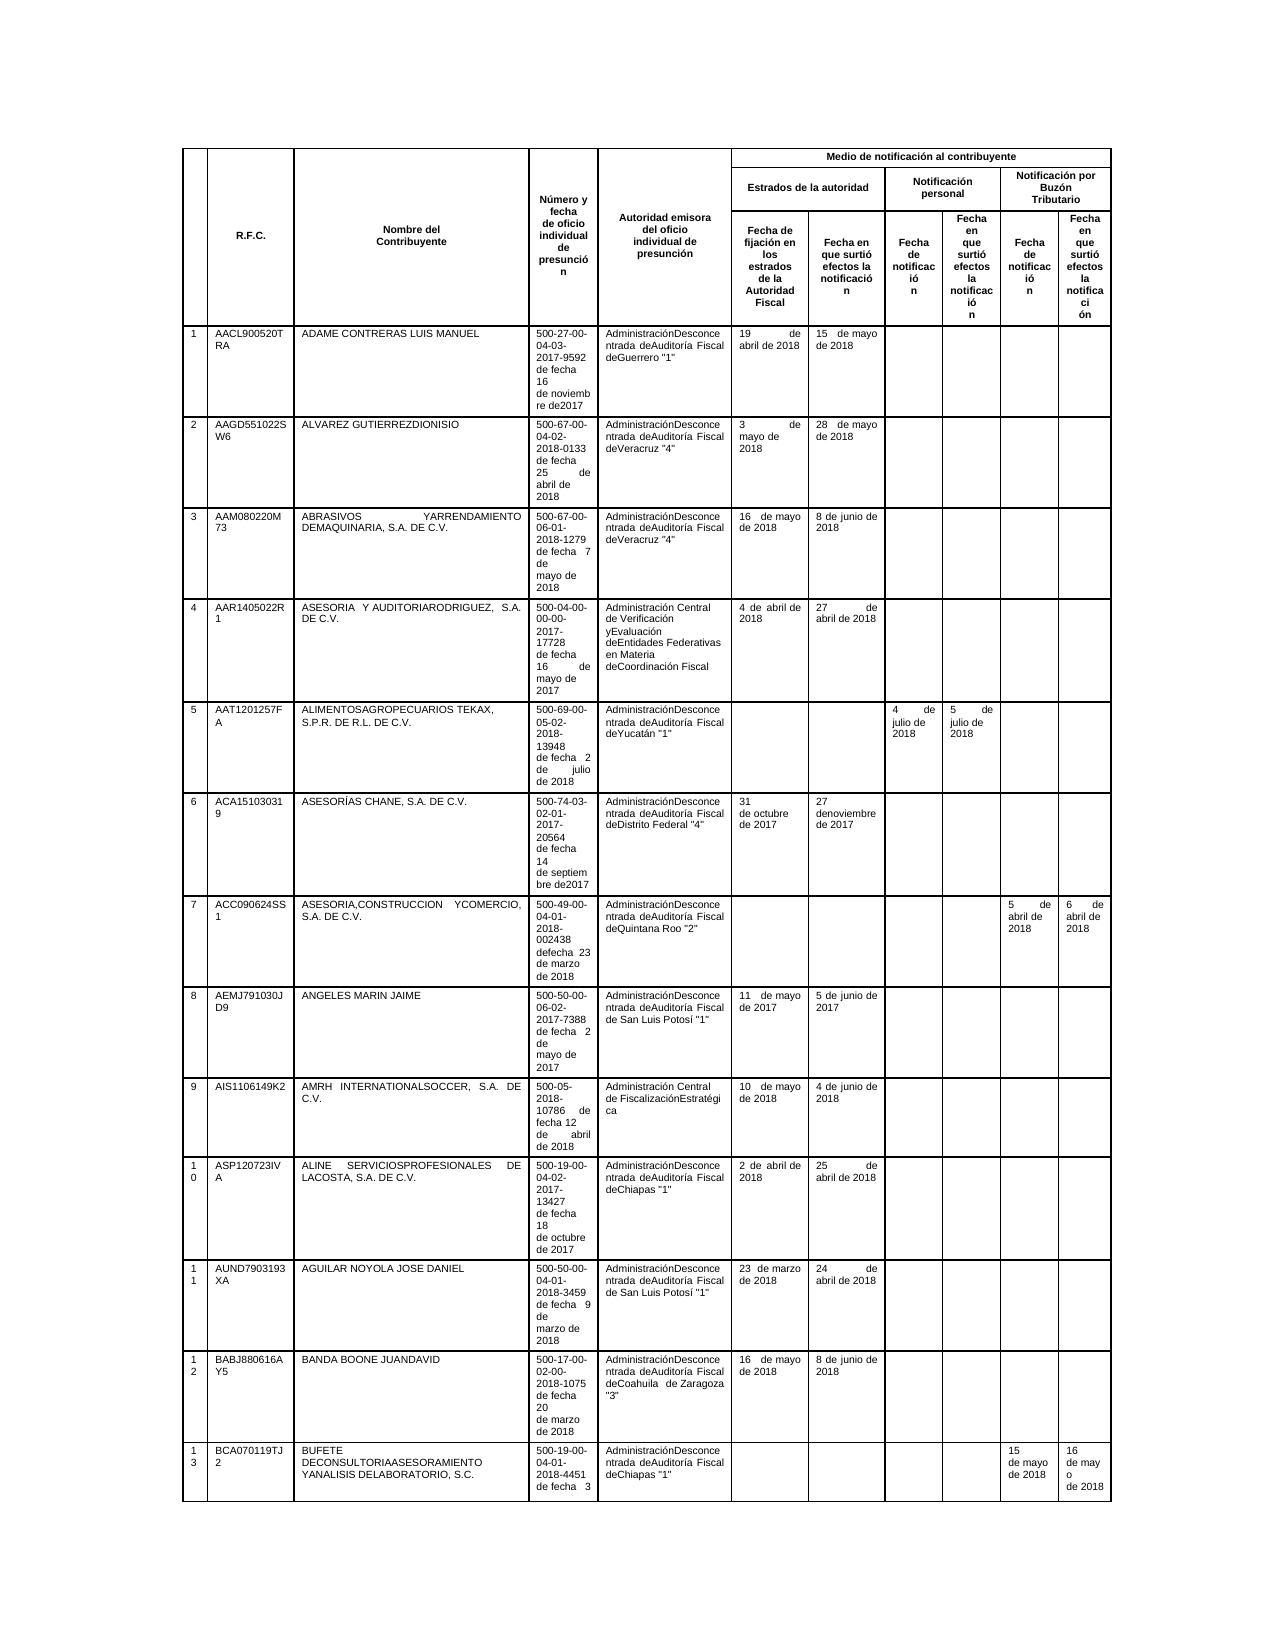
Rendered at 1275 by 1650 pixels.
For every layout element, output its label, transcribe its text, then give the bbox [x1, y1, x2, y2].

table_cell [530, 1443, 597, 1501]
table_cell AAR1405022R1 [208, 600, 293, 701]
table_cell [1059, 1158, 1110, 1259]
table_cell [1059, 509, 1110, 598]
table_cell ALVAREZ GUTIERREZDIONISIO [295, 418, 528, 507]
table_cell AdministraciónDesconcentrada deAuditoría Fiscal deVeracruz "4" [599, 418, 731, 507]
table_cell 3 [184, 509, 207, 598]
table_cell ALIMENTOSAGROPECUARIOS TEKAX, S.P.R. DE R.L. DE C.V. [295, 703, 528, 792]
table_cell Fecha de fijación en los estrados de la Autoridad Fiscal [732, 212, 808, 325]
table_cell AdministraciónDesconcentrada deAuditoría Fiscal deVeracruz "4" [599, 509, 731, 598]
table_cell [732, 703, 808, 792]
table_cell [943, 418, 1000, 507]
table_cell AACL900520TRA [208, 327, 293, 416]
table_header R.F.C. [208, 149, 293, 325]
table_cell 9 [184, 1079, 207, 1156]
table_cell 24 de abril de 2018 [809, 1261, 884, 1350]
table_cell [1059, 1352, 1110, 1441]
table_cell [943, 1158, 1000, 1259]
table_cell 10 [184, 1158, 207, 1259]
table_cell 8 [184, 988, 207, 1077]
table_cell AdministraciónDesconcentrada deAuditoría Fiscal deChiapas "1" [599, 1158, 731, 1259]
table_cell 500-27-00-04-03-2017-9592 de fecha 16 de noviembre de2017 [530, 327, 597, 416]
table_cell 8 de junio de 2018 [809, 1352, 884, 1441]
table_cell 15 de mayo de 2018 [1001, 1443, 1058, 1501]
table_cell ANGELES MARIN JAIME [295, 988, 528, 1077]
table_cell [1001, 988, 1058, 1077]
table_cell [943, 327, 1000, 416]
table_cell 500-69-00-05-02-2018-13948 de fecha 2 de julio de 2018 [530, 703, 597, 792]
table_cell 500-67-00-04-02-2018-0133 de fecha 25 de abril de 2018 [530, 418, 597, 507]
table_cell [599, 1443, 731, 1501]
table_header Número y fecha de oficio individual de presunción [530, 149, 597, 325]
table_cell Estrados de la autoridad [732, 168, 884, 210]
table_cell [1001, 600, 1058, 701]
table_cell [1001, 509, 1058, 598]
table_cell AdministraciónDesconcentrada deAuditoría Fiscal deQuintana Roo "2" [599, 897, 731, 986]
table_cell ACA151030319 [208, 794, 293, 895]
table_cell AdministraciónDesconcentrada deAuditoría Fiscal deGuerrero "1" [599, 327, 731, 416]
table_cell [1001, 327, 1058, 416]
table_cell 2 [184, 418, 207, 507]
table_cell [943, 600, 1000, 701]
table_cell [732, 897, 808, 986]
table_cell [809, 897, 884, 986]
table_cell Fecha de notificació n [886, 212, 942, 325]
table_cell 4 de julio de 2018 [886, 703, 942, 792]
table_cell 27 denoviembre de 2017 [809, 794, 884, 895]
table_cell [886, 509, 942, 598]
table_cell [886, 1443, 942, 1501]
table_cell ASESORIA,CONSTRUCCION YCOMERCIO, S.A. DE C.V. [295, 897, 528, 986]
table_cell BCA070119TJ2 [208, 1443, 293, 1501]
table_cell [886, 988, 942, 1077]
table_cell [295, 1443, 528, 1501]
table_cell [886, 1158, 942, 1259]
table_cell BABJ880616AY5 [208, 1352, 293, 1441]
table_cell ALINE SERVICIOSPROFESIONALES DE LACOSTA, S.A. DE C.V. [295, 1158, 528, 1259]
table_cell 500-50-00-04-01-2018-3459 de fecha 9 de marzo de 2018 [530, 1261, 597, 1350]
table_cell [943, 794, 1000, 895]
table_cell [943, 1352, 1000, 1441]
table_cell [886, 1079, 942, 1156]
table_cell 31 de octubre de 2017 [732, 794, 808, 895]
table_cell AdministraciónDesconcentrada deAuditoría Fiscal deCoahuila de Zaragoza "3" [599, 1352, 731, 1441]
table_cell [1059, 418, 1110, 507]
table_cell 500-04-00-00-00-2017-17728 de fecha 16 de mayo de 2017 [530, 600, 597, 701]
table_cell 25 de abril de 2018 [809, 1158, 884, 1259]
table_cell [943, 1443, 1000, 1501]
table_cell 16 de mayo de 2018 [732, 1352, 808, 1441]
table_cell 28 de mayo de 2018 [809, 418, 884, 507]
table_cell 4 de abril de 2018 [732, 600, 808, 701]
table_cell [943, 509, 1000, 598]
table_cell ASESORIA Y AUDITORIARODRIGUEZ, S.A. DE C.V. [295, 600, 528, 701]
table_cell AUND7903193XA [208, 1261, 293, 1350]
table_cell 500-05-2018-10786 de fecha 12 de abril de 2018 [530, 1079, 597, 1156]
table_cell [732, 1443, 808, 1501]
table_header Nombre del Contribuyente [295, 149, 528, 325]
table_cell 15 de mayo de 2018 [809, 327, 884, 416]
table_cell [886, 897, 942, 986]
table_cell 11 de mayo de 2017 [732, 988, 808, 1077]
table_cell [1059, 327, 1110, 416]
table_cell 10 de mayo de 2018 [732, 1079, 808, 1156]
table_cell Fecha en que surtió efectos la notificació n [809, 212, 884, 325]
table_cell ASP120723IVA [208, 1158, 293, 1259]
table_cell 16 de mayo de 2018 [732, 509, 808, 598]
table_cell 500-74-03-02-01-2017-20564 de fecha 14 de septiembre de2017 [530, 794, 597, 895]
table_cell [943, 988, 1000, 1077]
table_cell [1059, 600, 1110, 701]
table_cell [886, 794, 942, 895]
table_cell 27 de abril de 2018 [809, 600, 884, 701]
table_cell AMRH INTERNATIONALSOCCER, S.A. DE C.V. [295, 1079, 528, 1156]
table_cell [1001, 1079, 1058, 1156]
table_cell Notificación personal [886, 168, 1000, 210]
table_cell AdministraciónDesconcentrada deAuditoría Fiscal deDistrito Federal "4" [599, 794, 731, 895]
table_cell AAGD551022SW6 [208, 418, 293, 507]
table_cell [1059, 988, 1110, 1077]
table_header Medio de notificación al contribuyente [732, 149, 1110, 167]
table_cell AAT1201257FA [208, 703, 293, 792]
table_cell ABRASIVOS YARRENDAMIENTO DEMAQUINARIA, S.A. DE C.V. [295, 509, 528, 598]
table_cell AAM080220M73 [208, 509, 293, 598]
table_cell 500-49-00-04-01-2018-002438 defecha 23 de marzo de 2018 [530, 897, 597, 986]
table_cell [1001, 794, 1058, 895]
table_header [184, 149, 207, 325]
table_cell [886, 327, 942, 416]
table_cell [886, 600, 942, 701]
table_cell Notificación por Buzón Tributario [1001, 168, 1110, 210]
table_cell 23 de marzo de 2018 [732, 1261, 808, 1350]
table_cell 2 de abril de 2018 [732, 1158, 808, 1259]
table_cell 12 [184, 1352, 207, 1441]
table_cell 5 de abril de 2018 [1001, 897, 1058, 986]
table_cell 500-67-00-06-01-2018-1279 de fecha 7 de mayo de 2018 [530, 509, 597, 598]
table_cell 4 [184, 600, 207, 701]
table_cell [1059, 1079, 1110, 1156]
table_cell [1001, 703, 1058, 792]
table_cell AdministraciónDesconcentrada deAuditoría Fiscal de San Luis Potosí "1" [599, 1261, 731, 1350]
table_cell [809, 1443, 884, 1501]
table_cell AdministraciónDesconcentrada deAuditoría Fiscal deYucatán "1" [599, 703, 731, 792]
table_cell 6 [184, 794, 207, 895]
table_cell 6 de abril de 2018 [1059, 897, 1110, 986]
table_cell ACC090624SS1 [208, 897, 293, 986]
table_cell 500-50-00-06-02-2017-7388 de fecha 2 de mayo de 2017 [530, 988, 597, 1077]
table_cell 13 [184, 1443, 207, 1501]
table_cell [1001, 418, 1058, 507]
table_cell [943, 1261, 1000, 1350]
table_cell [809, 703, 884, 792]
table_cell Fecha en que surtió efectos la notificació n [943, 212, 1000, 325]
table_cell [886, 1352, 942, 1441]
table_cell [1059, 703, 1110, 792]
table_cell 500-19-00-04-02-2017-13427 de fecha 18 de octubre de 2017 [530, 1158, 597, 1259]
table_cell 7 [184, 897, 207, 986]
table_cell [1059, 1261, 1110, 1350]
table_cell AIS1106149K2 [208, 1079, 293, 1156]
table_cell 1 [184, 327, 207, 416]
table_cell AEMJ791030JD9 [208, 988, 293, 1077]
table_cell AGUILAR NOYOLA JOSE DANIEL [295, 1261, 528, 1350]
table_cell AdministraciónDesconcentrada deAuditoría Fiscal de San Luis Potosí "1" [599, 988, 731, 1077]
table_cell ADAME CONTRERAS LUIS MANUEL [295, 327, 528, 416]
table_cell [1001, 1352, 1058, 1441]
table_cell 19 de abril de 2018 [732, 327, 808, 416]
table_cell ASESORÍAS CHANE, S.A. DE C.V. [295, 794, 528, 895]
table_cell [1001, 1158, 1058, 1259]
table_cell 5 [184, 703, 207, 792]
table_cell Administración Central de Verificación yEvaluación deEntidades Federativas en Materia deCoordinación Fiscal [599, 600, 731, 701]
table_cell [886, 1261, 942, 1350]
table_cell Administración Central de FiscalizaciónEstratégica [599, 1079, 731, 1156]
table_cell 5 de julio de 2018 [943, 703, 1000, 792]
table_header Autoridad emisora del oficio individual de presunción [599, 149, 731, 325]
table_cell [1059, 794, 1110, 895]
table_cell 8 de junio de 2018 [809, 509, 884, 598]
table_cell 5 de junio de 2017 [809, 988, 884, 1077]
table_cell [886, 418, 942, 507]
table_cell [943, 1079, 1000, 1156]
table_cell 3 de mayo de 2018 [732, 418, 808, 507]
table_cell [943, 897, 1000, 986]
table_cell 500-17-00-02-00-2018-1075 de fecha 20 de marzo de 2018 [530, 1352, 597, 1441]
table_cell 11 [184, 1261, 207, 1350]
table_cell 16 de mayo de 2018 [1059, 1443, 1110, 1501]
table_cell BANDA BOONE JUANDAVID [295, 1352, 528, 1441]
table_cell 4 de junio de 2018 [809, 1079, 884, 1156]
table_cell [1001, 1261, 1058, 1350]
table_cell Fecha en que surtió efectos la notificaci ón [1059, 212, 1110, 325]
table_cell Fecha de notificació n [1001, 212, 1058, 325]
